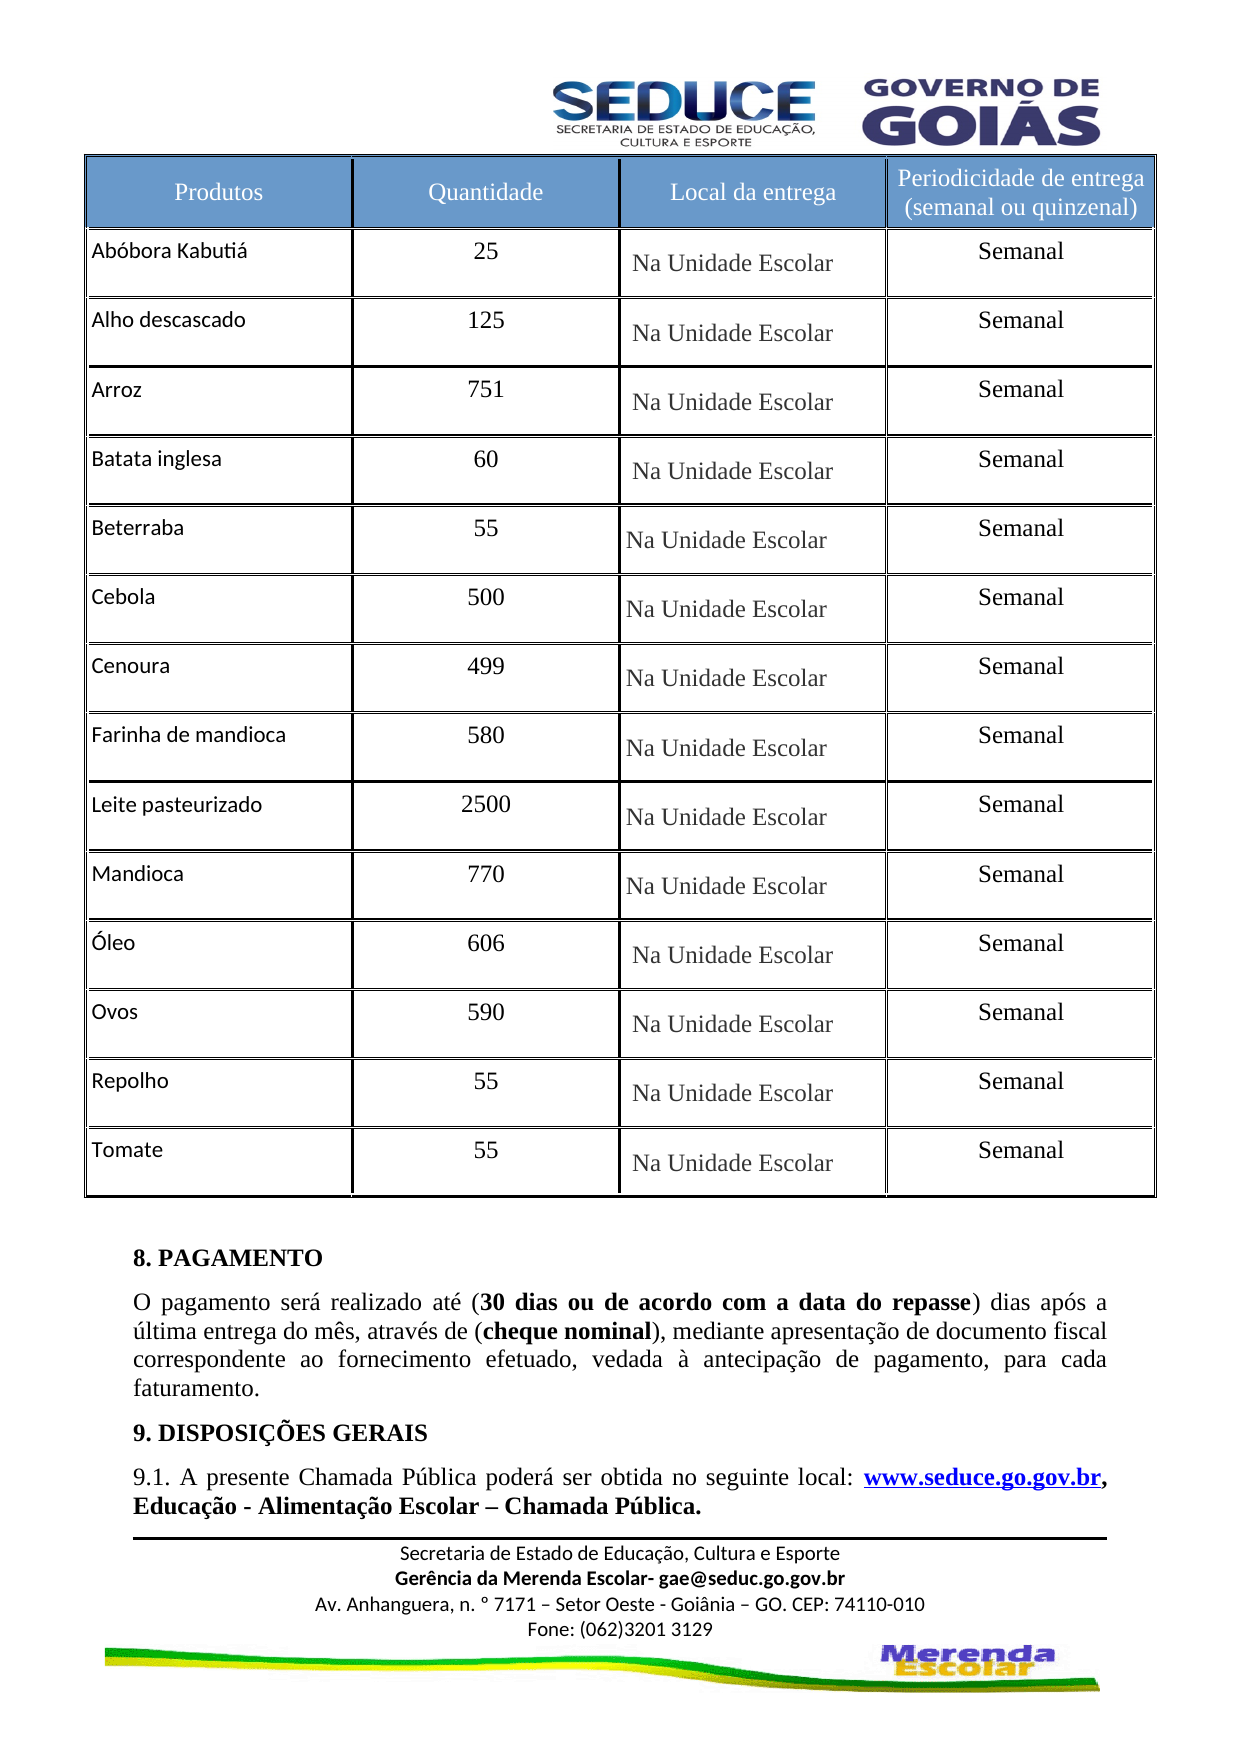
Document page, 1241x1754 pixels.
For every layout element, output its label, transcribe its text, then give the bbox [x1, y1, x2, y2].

table_cell Semanal [888, 573, 1154, 642]
table_header Periodicidade de entrega (semanal ou quinzenal) [886, 157, 1154, 227]
table_cell 590 [354, 991, 618, 1057]
table_cell Na Unidade Escolar [621, 507, 885, 572]
table_cell Cebola [87, 573, 351, 642]
table_header Local da entrega [619, 157, 886, 227]
table_cell Na Unidade Escolar [621, 1060, 885, 1126]
table_cell 500 [354, 576, 618, 642]
table_cell Semanal [886, 711, 1155, 780]
table_cell Semanal [888, 849, 1154, 918]
table_cell Semanal [886, 1057, 1155, 1126]
table_cell Semanal [886, 227, 1155, 296]
table_cell Na Unidade Escolar [621, 576, 885, 642]
table_cell Abóbora Kabutiá [85, 227, 352, 296]
table_cell Na Unidade Escolar [621, 230, 885, 296]
picture [552, 73, 1108, 154]
table_cell Semanal [886, 296, 1155, 365]
table_cell 25 [354, 230, 618, 296]
table_cell Beterraba [87, 503, 351, 572]
table_header Quantidade [352, 157, 619, 227]
table_cell 55 [354, 507, 618, 572]
table_cell Na Unidade Escolar [621, 368, 885, 434]
table_cell Tomate [85, 1126, 352, 1195]
table_cell 2500 [354, 783, 618, 849]
text O pagamento será realizado até (30 dias ou de acordo com a data do repasse) dias após a última entrega do mês, através de (cheque nominal), mediante apresentação de documento fiscal correspondente ao fornecimento efetuado, vedada à antecipação de pagamento, para cada faturamento. [133, 1287, 1107, 1402]
table_cell Arroz [87, 365, 351, 434]
table_cell Na Unidade Escolar [621, 714, 885, 780]
text 8. PAGAMENTO [133, 1243, 1107, 1271]
table_cell Na Unidade Escolar [621, 645, 885, 711]
table_header Produtos [87, 155, 352, 227]
table_cell 55 [352, 1129, 619, 1195]
table_cell 606 [354, 922, 618, 987]
table_cell Na Unidade Escolar [621, 922, 885, 987]
table_cell Semanal [888, 988, 1154, 1057]
text 9. DISPOSIÇÕES GERAIS [133, 1418, 1107, 1446]
table_cell Repolho [85, 1057, 352, 1126]
table_cell Na Unidade Escolar [621, 991, 885, 1057]
table_cell Semanal [888, 434, 1154, 503]
table_cell Semanal [888, 780, 1154, 849]
table_cell Alho descascado [85, 296, 352, 365]
table_cell 770 [354, 853, 618, 918]
table_cell 499 [354, 645, 618, 711]
table_cell Mandioca [87, 849, 351, 918]
table_cell 751 [354, 368, 618, 434]
table_cell Semanal [888, 918, 1154, 987]
table_cell 580 [354, 714, 618, 780]
table_cell Na Unidade Escolar [619, 1129, 886, 1195]
table_cell Batata inglesa [87, 434, 351, 503]
table_cell Semanal [886, 642, 1155, 711]
table_cell Farinha de mandioca [85, 711, 352, 780]
table_cell Leite pasteurizado [87, 780, 351, 849]
table_cell 125 [354, 299, 618, 365]
table_cell Na Unidade Escolar [621, 853, 885, 918]
table_cell Na Unidade Escolar [621, 783, 885, 849]
table_cell Cenoura [85, 642, 352, 711]
table_cell Semanal [886, 1126, 1155, 1195]
table_cell Ovos [87, 988, 351, 1057]
table_cell Na Unidade Escolar [621, 299, 885, 365]
table_cell Óleo [87, 918, 351, 987]
table_cell 55 [354, 1060, 618, 1126]
table_cell Semanal [888, 365, 1154, 434]
table_cell Semanal [888, 503, 1154, 572]
text 9.1. A presente Chamada Pública poderá ser obtida no seguinte local: www.seduce.go.gov.br, Educação - Alimentação Escolar – Chamada Pública. [133, 1462, 1107, 1519]
table_cell Na Unidade Escolar [621, 438, 885, 503]
table_cell 60 [354, 438, 618, 503]
